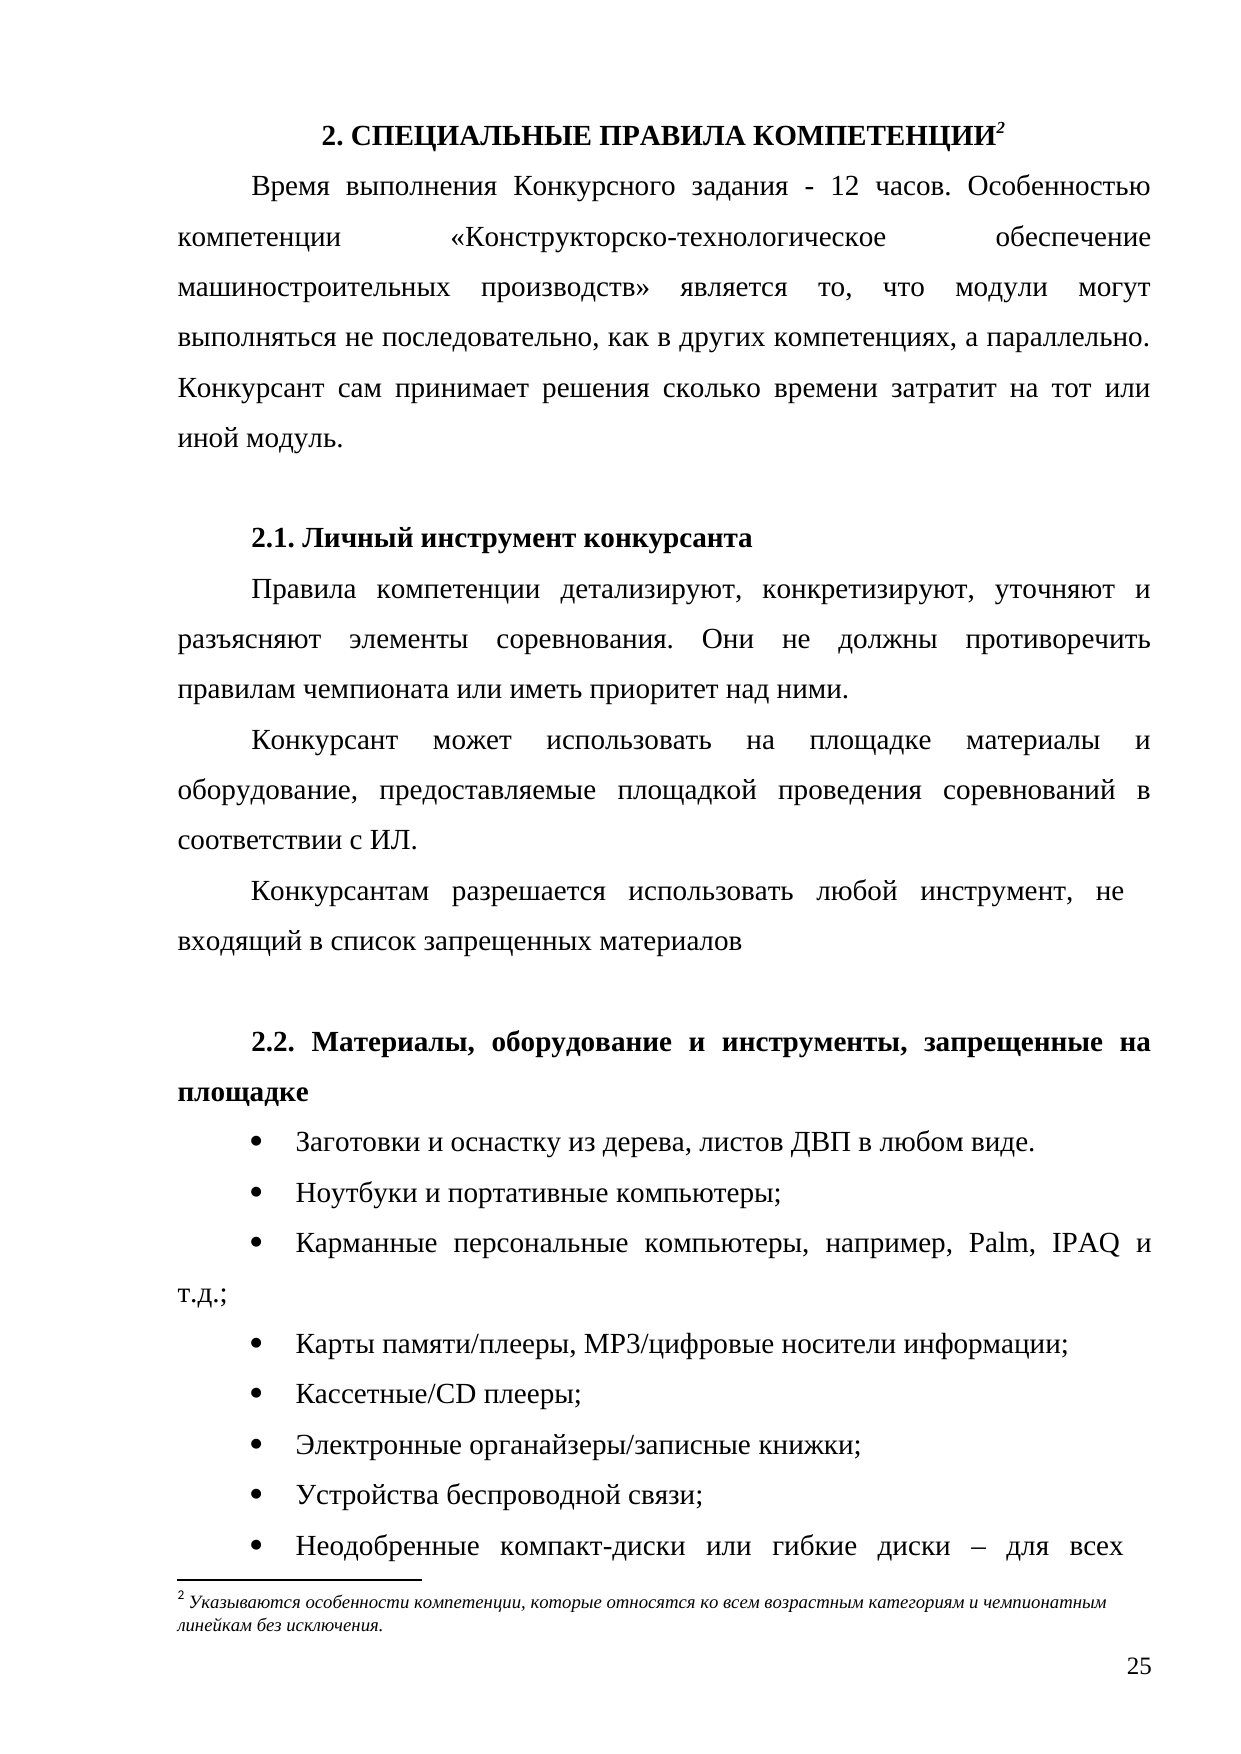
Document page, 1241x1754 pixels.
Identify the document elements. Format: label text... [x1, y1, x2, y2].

list Кассетные/CD плееры; [177, 1376, 1152, 1410]
list Заготовки и оснастку из дерева, листов ДВП в любом виде. [177, 1124, 1152, 1158]
text Правила компетенции детализируют, конкретизируют, уточняют и разъясняют элементы соревнования. Они не должны противоречить правилам чемпионата или иметь приоритет над ними. [177, 571, 1152, 705]
text Время выполнения Конкурсного задания - 12 часов. Особенностью компетенции «Конструкторско-технологическое обеспечение машиностроительных производств» является то, что модули могут выполняться не последовательно, как в других компетенциях, а параллельно. Конкурсант сам принимает решения сколько времени затратит на тот или иной модуль. [177, 168, 1152, 453]
list Устройства беспроводной связи; [177, 1477, 1152, 1511]
text Конкурсант может использовать на площадке материалы и оборудование, предоставляемые площадкой проведения соревнований в соответствии с ИЛ. [177, 722, 1152, 856]
list Ноутбуки и портативные компьютеры; [177, 1175, 1152, 1208]
list Электронные органайзеры/записные книжки; [177, 1427, 1152, 1460]
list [177, 1528, 1124, 1561]
text Конкурсантам разрешается использовать любой инструмент, не входящий в список запрещенных материалов [177, 873, 1125, 957]
subtitle 2. СПЕЦИАЛЬНЫЕ ПРАВИЛА КОМПЕТЕНЦИИ [177, 118, 1152, 152]
subtitle 2.2. Материалы, оборудование и инструменты, запрещенные на площадке [177, 1024, 1152, 1108]
subtitle 2.1. Личный инструмент конкурсанта [177, 521, 1152, 554]
list Карты памяти/плееры, MP3/цифровые носители информации; [177, 1326, 1152, 1359]
list Карманные персональные компьютеры, например, Palm, IPAQ и т.д.; [177, 1225, 1152, 1309]
